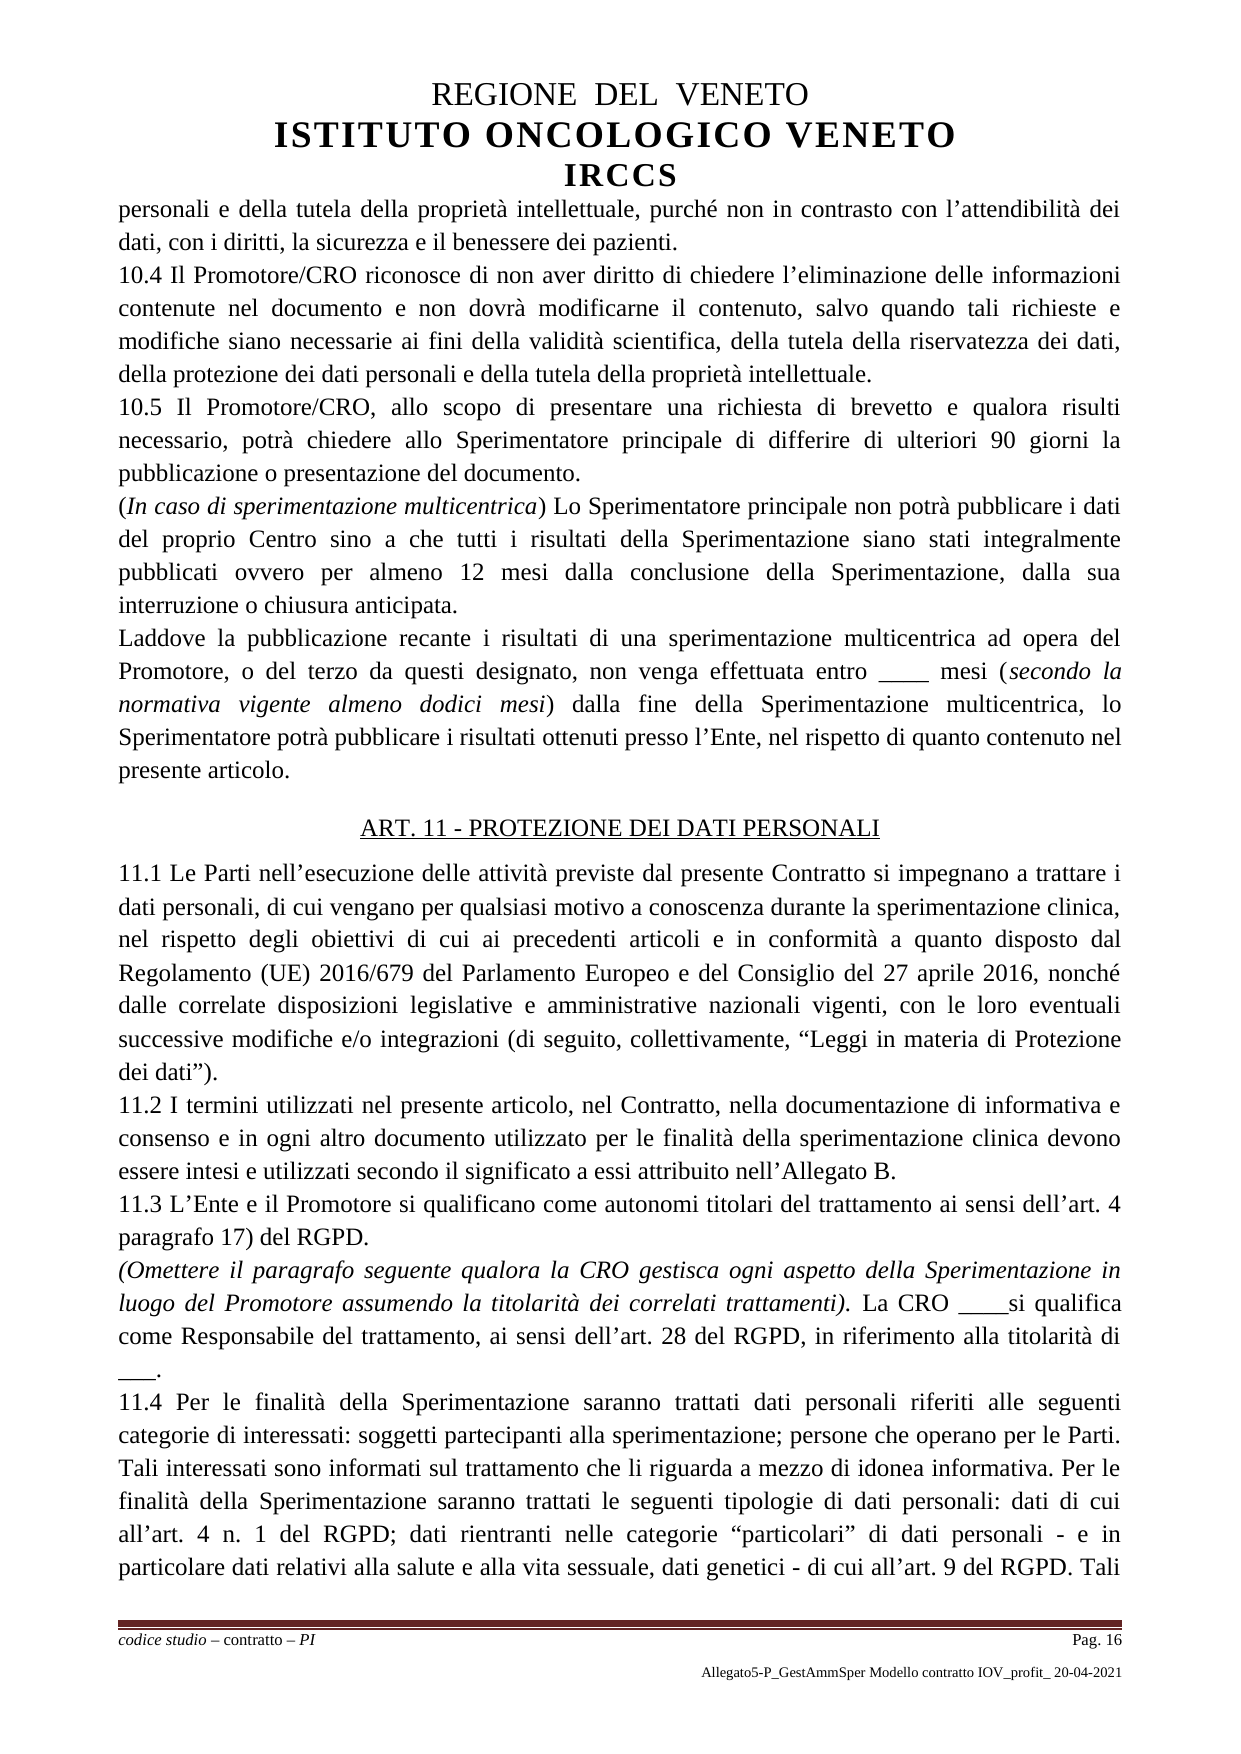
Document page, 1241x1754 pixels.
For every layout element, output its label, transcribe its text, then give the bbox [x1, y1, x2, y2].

text 11.3 L’Ente e il Promotore si qualificano come autonomi titolari del trattamento ai sensi dell’art. 4 paragrafo 17) del RGPD. [118, 1189, 1122, 1251]
text (In caso di sperimentazione multicentrica) Lo Sperimentatore principale non potrà pubblicare i dati del proprio Centro sino a che tutti i risultati della Sperimentazione siano stati integralmente pubblicati ovvero per almeno 12 mesi dalla conclusione della Sperimentazione, dalla sua interruzione o chiusura anticipata. [118, 491, 1122, 619]
text ART. 11 - PROTEZIONE DEI DATI PERSONALI [118, 813, 1122, 842]
text 11.1 Le Parti nell’esecuzione delle attività previste dal presente Contratto si impegnano a trattare i dati personali, di cui vengano per qualsiasi motivo a conoscenza durante la sperimentazione clinica, nel rispetto degli obiettivi di cui ai precedenti articoli e in conformità a quanto disposto dal Regolamento (UE) 2016/679 del Parlamento Europeo e del Consiglio del 27 aprile 2016, nonché dalle correlate disposizioni legislative e amministrative nazionali vigenti, con le loro eventuali successive modifiche e/o integrazioni (di seguito, collettivamente, “Leggi in materia di Protezione dei dati”). [118, 858, 1122, 1085]
text 10.5 Il Promotore/CRO, allo scopo di presentare una richiesta di brevetto e qualora risulti necessario, potrà chiedere allo Sperimentatore principale di differire di ulteriori 90 giorni la pubblicazione o presentazione del documento. [118, 392, 1122, 487]
text Laddove la pubblicazione recante i risultati di una sperimentazione multicentrica ad opera del Promotore, o del terzo da questi designato, non venga effettuata entro ____ mesi (secondo la normativa vigente almeno dodici mesi) dalla fine della Sperimentazione multicentrica, lo Sperimentatore potrà pubblicare i risultati ottenuti presso l’Ente, nel rispetto di quanto contenuto nel presente articolo. [118, 623, 1122, 784]
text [118, 194, 1122, 255]
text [118, 1387, 1122, 1581]
text 11.2 I termini utilizzati nel presente articolo, nel Contratto, nella documentazione di informativa e consenso e in ogni altro documento utilizzato per le finalità della sperimentazione clinica devono essere intesi e utilizzati secondo il significato a essi attribuito nell’Allegato B. [118, 1090, 1122, 1184]
text 10.4 Il Promotore/CRO riconosce di non aver diritto di chiedere l’eliminazione delle informazioni contenute nel documento e non dovrà modificarne il contenuto, salvo quando tali richieste e modifiche siano necessarie ai fini della validità scientifica, della tutela della riservatezza dei dati, della protezione dei dati personali e della tutela della proprietà intellettuale. [118, 260, 1122, 387]
text (Omettere il paragrafo seguente qualora la CRO gestisca ogni aspetto della Sperimentazione in luogo del Promotore assumendo la titolarità dei correlati trattamenti). La CRO ____si qualifica come Responsabile del trattamento, ai sensi dell’art. 28 del RGPD, in riferimento alla titolarità di ___. [118, 1255, 1122, 1383]
